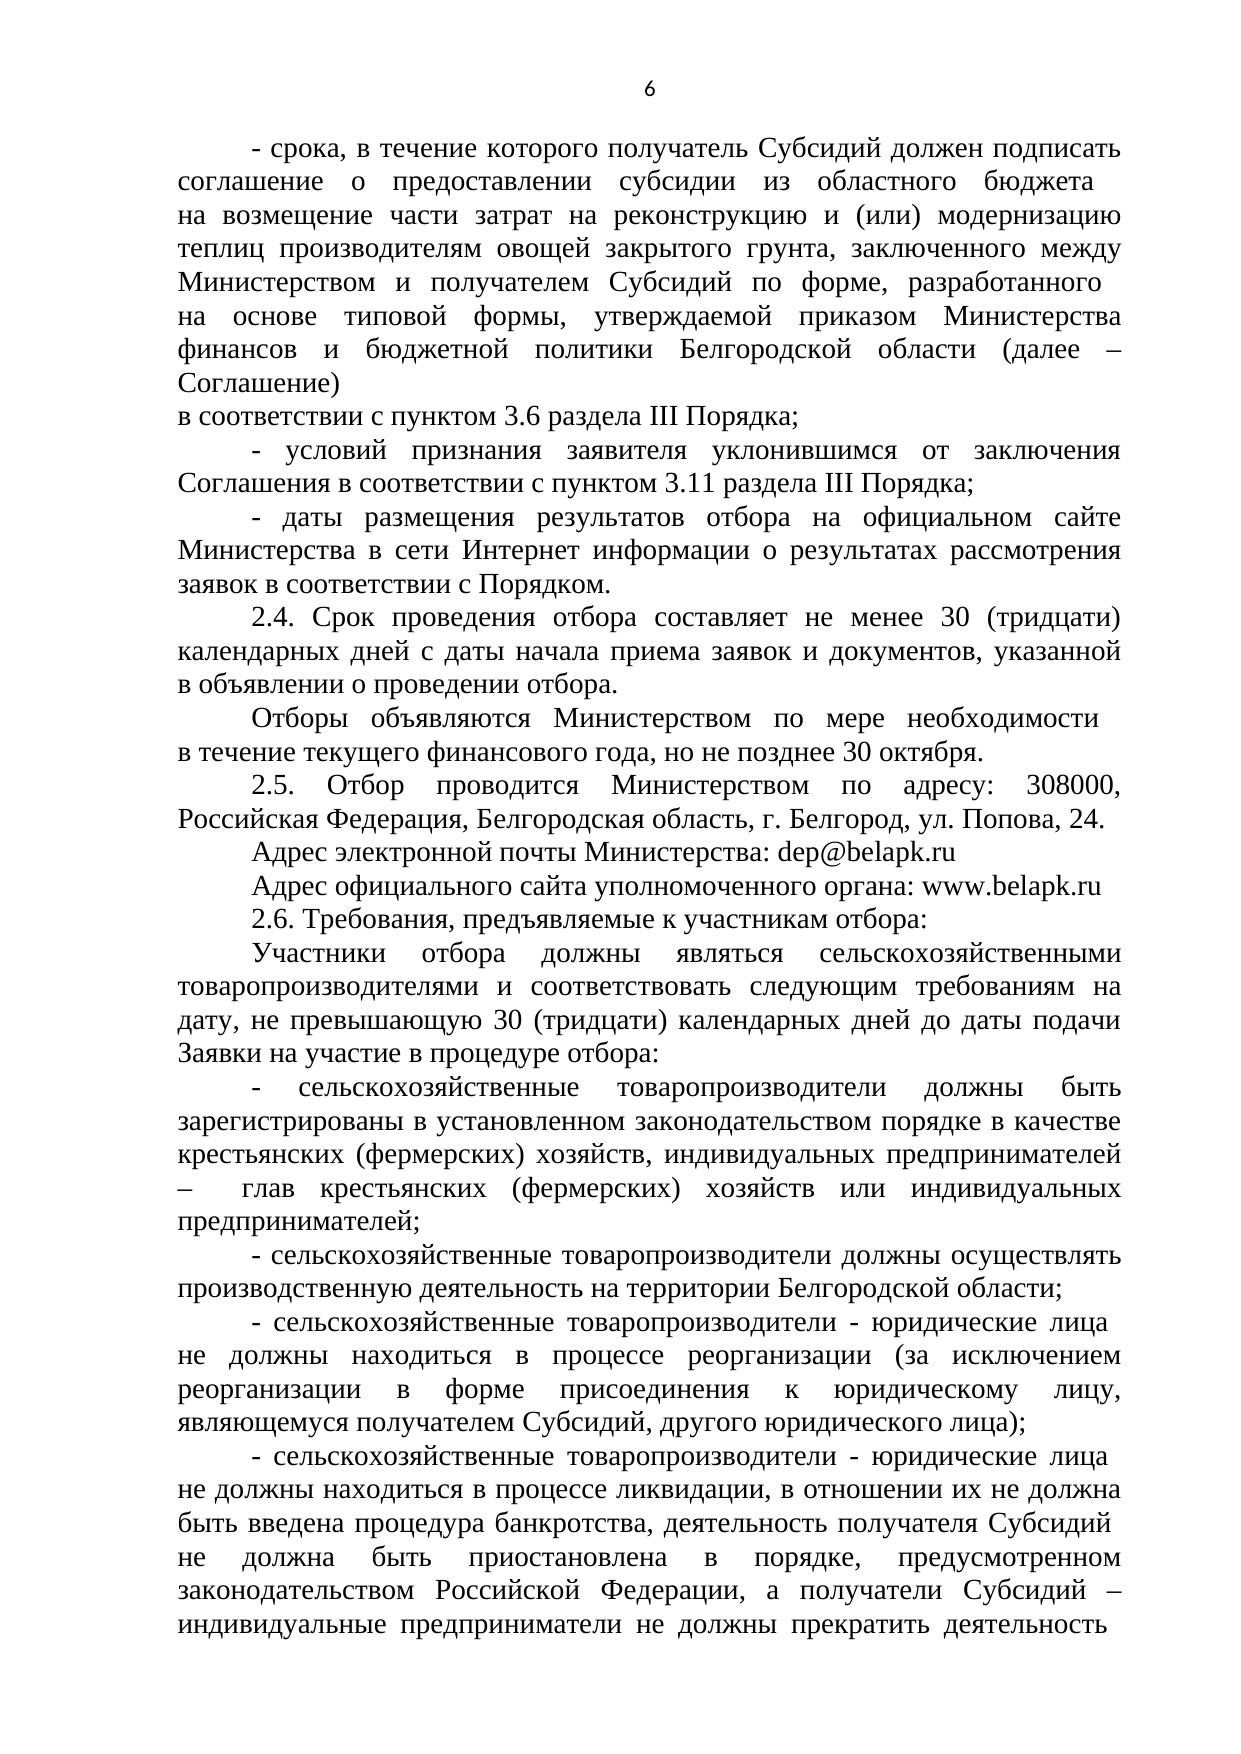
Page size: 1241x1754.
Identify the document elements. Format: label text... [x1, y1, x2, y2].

text - срока, в течение которого получатель Субсидий должен подписать соглашение о предоставлении субсидии из областного бюджета на возмещение части затрат на реконструкцию и (или) модернизацию теплиц производителям овощей закрытого грунта, заключенного между Министерством и получателем Субсидий по форме, разработанного на основе типовой формы, утверждаемой приказом Министерства финансов и бюджетной политики Белгородской области (далее – Соглашение) в соответствии с пунктом 3.6 раздела III Порядка; [177, 130, 1122, 432]
text Адрес официального сайта уполномоченного органа: www.belapk.ru [177, 868, 1122, 901]
text Отборы объявляются Министерством по мере необходимости в течение текущего финансового года, но не позднее 30 октября. [177, 700, 1122, 767]
text 2.4. Срок проведения отбора составляет не менее 30 (тридцати) календарных дней с даты начала приема заявок и документов, указанной в объявлении о проведении отбора. [177, 599, 1122, 700]
text Участники отбора должны являться сельскохозяйственными товаропроизводителями и соответствовать следующим требованиям на дату, не превышающую 30 (тридцати) календарных дней до даты подачи Заявки на участие в процедуре отбора: [177, 935, 1122, 1069]
text - условий признания заявителя уклонившимся от заключения Соглашения в соответствии с пунктом 3.11 раздела III Порядка; [177, 432, 1122, 499]
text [177, 1438, 1122, 1639]
text - сельскохозяйственные товаропроизводители - юридические лица не должны находиться в процессе реорганизации (за исключением реорганизации в форме присоединения к юридическому лицу, являющемуся получателем Субсидий, другого юридического лица); [177, 1304, 1122, 1438]
text - даты размещения результатов отбора на официальном сайте Министерства в сети Интернет информации о результатах рассмотрения заявок в соответствии с Порядком. [177, 499, 1122, 599]
text 2.5. Отбор проводится Министерством по адресу: 308000, Российская Федерация, Белгородская область, г. Белгород, ул. Попова, 24. [177, 767, 1122, 834]
text Адрес электронной почты Министерства: dep@belapk.ru [177, 834, 1122, 868]
text - сельскохозяйственные товаропроизводители должны осуществлять производственную деятельность на территории Белгородской области; [177, 1237, 1122, 1304]
text 2.6. Требования, предъявляемые к участникам отбора: [177, 901, 1122, 935]
text - сельскохозяйственные товаропроизводители должны быть зарегистрированы в установленном законодательством порядке в качестве крестьянских (фермерских) хозяйств, индивидуальных предпринимателей – глав крестьянских (фермерских) хозяйств или индивидуальных предпринимателей; [177, 1069, 1122, 1237]
